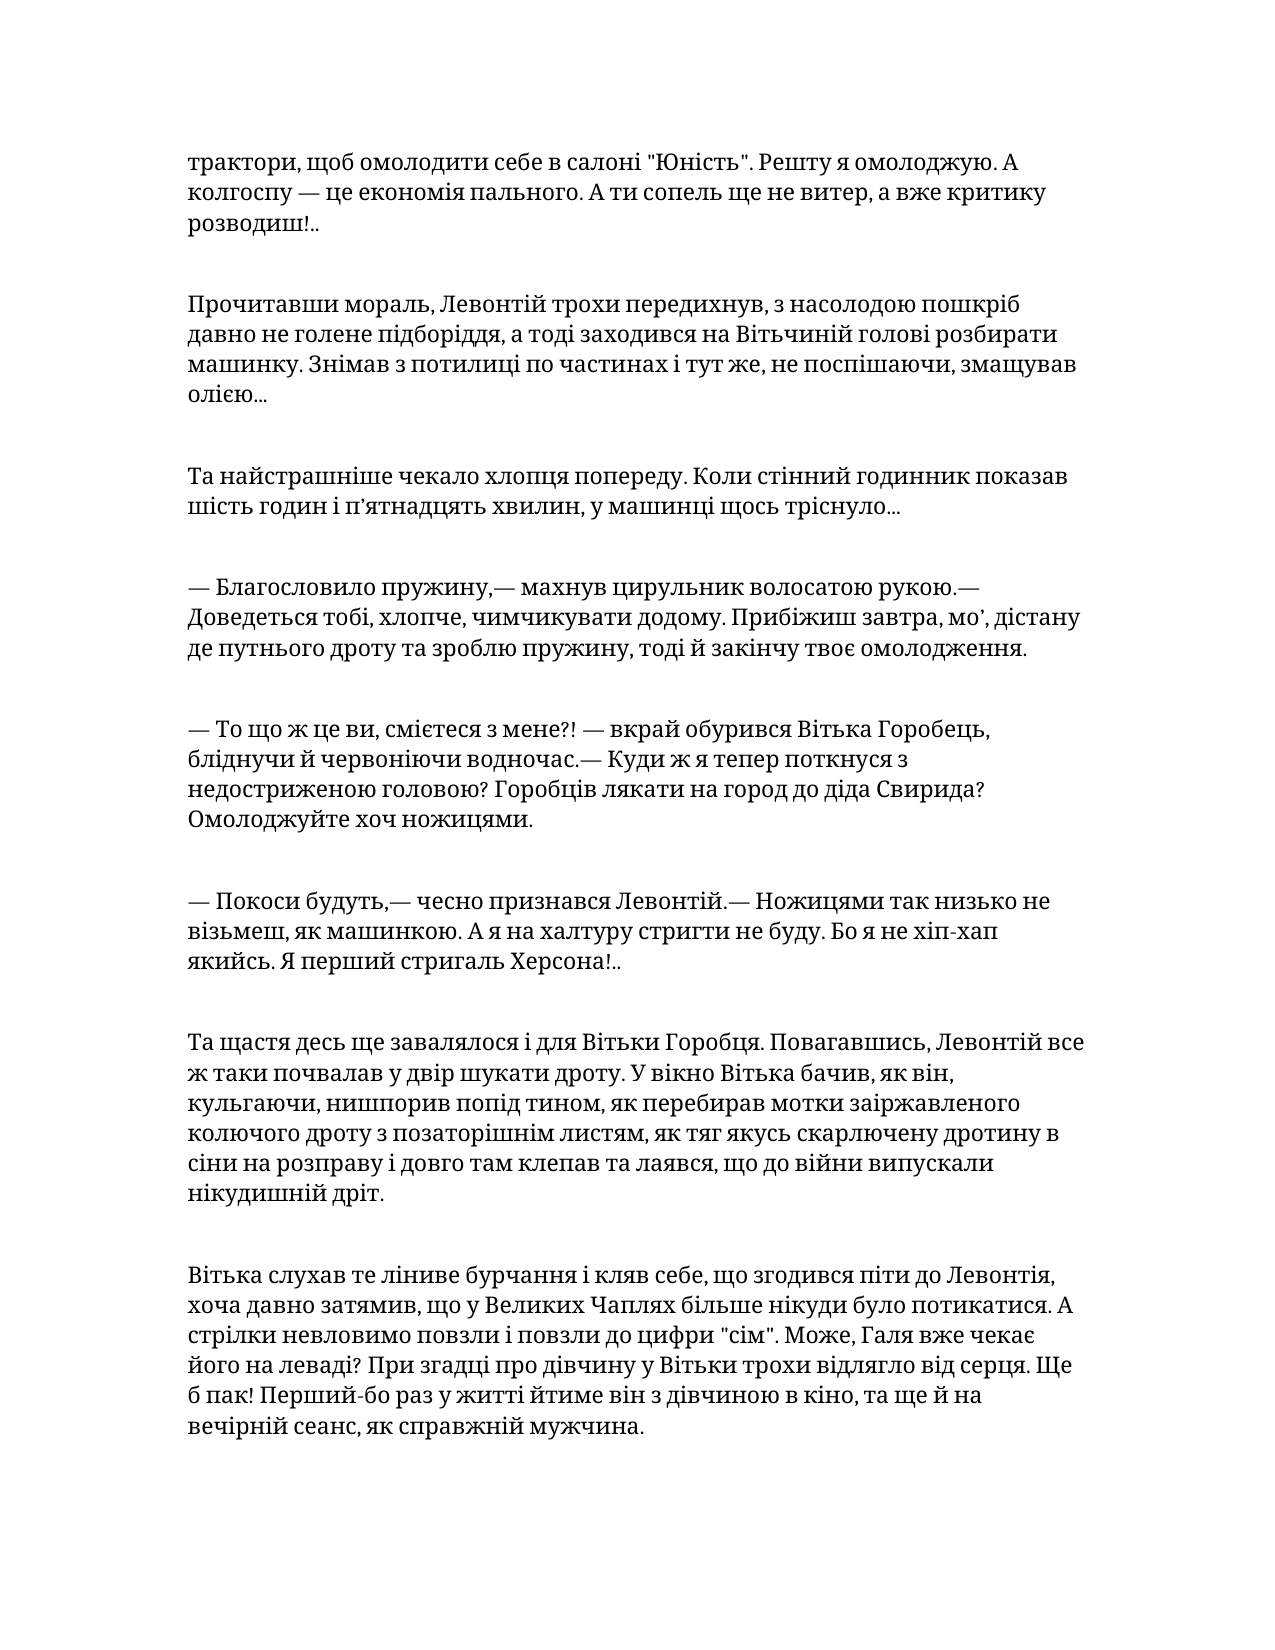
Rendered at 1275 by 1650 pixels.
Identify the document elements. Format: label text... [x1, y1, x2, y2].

text Та щастя десь ще завалялося і для Вітьки Горобця. Повагавшись, Левонтій все ж таки почвалав у двір шукати дроту. У вікно Вітька бачив, як він, кульгаючи, нишпорив попід тином, як перебирав мотки заіржавленого колючого дроту з позаторішнім листям, як тяг якусь скарлючену дротину в сіни на розправу і довго там клепав та лаявся, що до війни випускали нікудишній дріт. [187, 1000, 1087, 1208]
text Прочитавши мораль, Левонтій трохи передихнув, з насолодою пошкріб давно не голене підборіддя, а тоді заходився на Вітьчиній голові розбирати машинку. Знімав з потилиці по частинах і тут же, не поспішаючи, змащував олією... [187, 261, 1087, 409]
text Та найстрашніше чекало хлопця попереду. Коли стінний годинник показав шість годин і п’ятнадцять хвилин, у машинці щось тріснуло... [187, 433, 1087, 520]
text — То що ж це ви, смієтеся з мене?! — вкрай обурився Вітька Горобець, бліднучи й червоніючи водночас.— Куди ж я тепер поткнуся з недостриженою головою? Горобців лякати на город до діда Свирида? Омолоджуйте хоч ножицями. [187, 686, 1087, 834]
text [187, 150, 1087, 237]
text Вітька слухав те ліниве бурчання і кляв себе, що згодився піти до Левонтія, хоча давно затямив, що у Великих Чаплях більше нікуди було потикатися. А стрілки невловимо повзли і повзли до цифри "сім". Може, Галя вже чекає його на леваді? При згадці про дівчину у Вітьки трохи відлягло від серця. Ще б пак! Перший-бо раз у житті йтиме він з дівчиною в кіно, та ще й на вечірній сеанс, як справжній мужчина. [187, 1232, 1087, 1440]
text — Благословило пружину,— махнув цирульник волосатою рукою.— Доведеться тобі, хлопче, чимчикувати додому. Прибіжиш завтра, мо’, дістану де путнього дроту та зроблю пружину, тоді й закінчу твоє омолодження. [187, 545, 1087, 662]
text — Покоси будуть,— чесно признався Левонтій.— Ножицями так низько не візьмеш, як машинкою. А я на халтуру стригти не буду. Бо я не хіп-хап якийсь. Я перший стригаль Херсона!.. [187, 858, 1087, 975]
